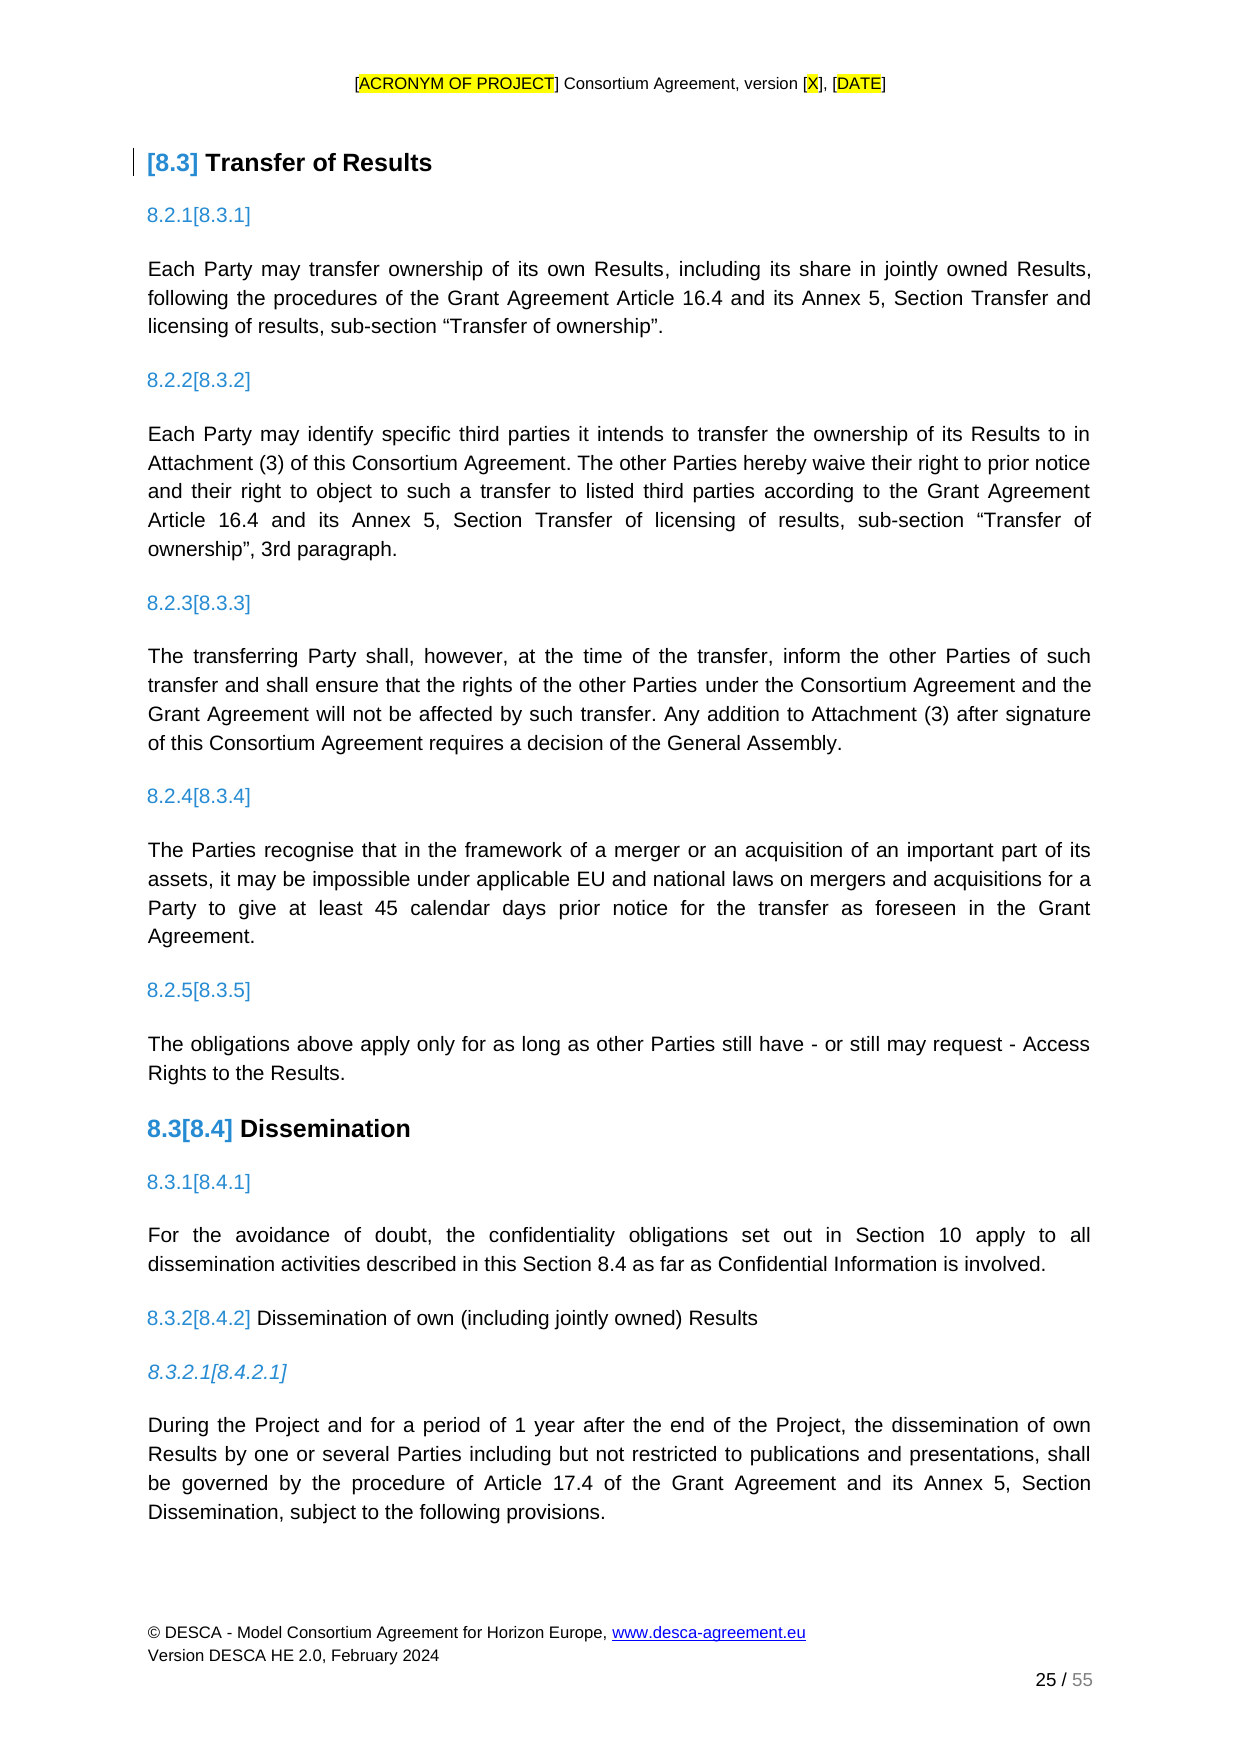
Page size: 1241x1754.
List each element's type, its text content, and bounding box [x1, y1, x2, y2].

subtitle Dissemination of own (including jointly owned) Results [147, 1306, 1092, 1330]
text The transferring Party shall, however, at the time of the transfer, inform the other Parties of such transfer and shall ensure that the rights of the other Parties under the Consortium Agreement and the Grant Agreement will not be affected by such transfer. Any addition to Attachment (3) after signature of this Consortium Agreement requires a decision of the General Assembly. [148, 644, 1092, 754]
text The Parties recognise that in the framework of a merger or an acquisition of an important part of its assets, it may be impossible under applicable EU and national laws on mergers and acquisitions for a Party to give at least 45 calendar days prior notice for the transfer as foreseen in the Grant Agreement. [148, 838, 1092, 948]
text Each Party may identify specific third parties it intends to transfer the ownership of its Results to in Attachment (3) of this Consortium Agreement. The other Parties hereby waive their right to prior notice and their right to object to such a transfer to listed third parties according to the Grant Agreement Article 16.4 and its Annex 5, Section Transfer of licensing of results, sub-section “Transfer of ownership”, 3rd paragraph. [148, 422, 1092, 561]
text For the avoidance of doubt, the confidentiality obligations set out in Section 10 apply to all dissemination activities described in this Section 8.4 as far as Confidential Information is involved. [148, 1223, 1092, 1276]
subtitle Transfer of Results [147, 148, 1092, 176]
text During the Project and for a period of 1 year after the end of the Project, the dissemination of own Results by one or several Parties including but not restricted to publications and presentations, shall be governed by the procedure of Article 17.4 of the Grant Agreement and its Annex 5, Section Dissemination, subject to the following provisions. [148, 1413, 1092, 1523]
text The obligations above apply only for as long as other Parties still have - or still may request - Access Rights to the Results. [148, 1032, 1092, 1084]
subtitle Dissemination [147, 1114, 1092, 1143]
text Each Party may transfer ownership of its own Results, including its share in jointly owned Results, following the procedures of the Grant Agreement Article 16.4 and its Annex 5, Section Transfer and licensing of results, sub-section “Transfer of ownership”. [148, 257, 1092, 338]
